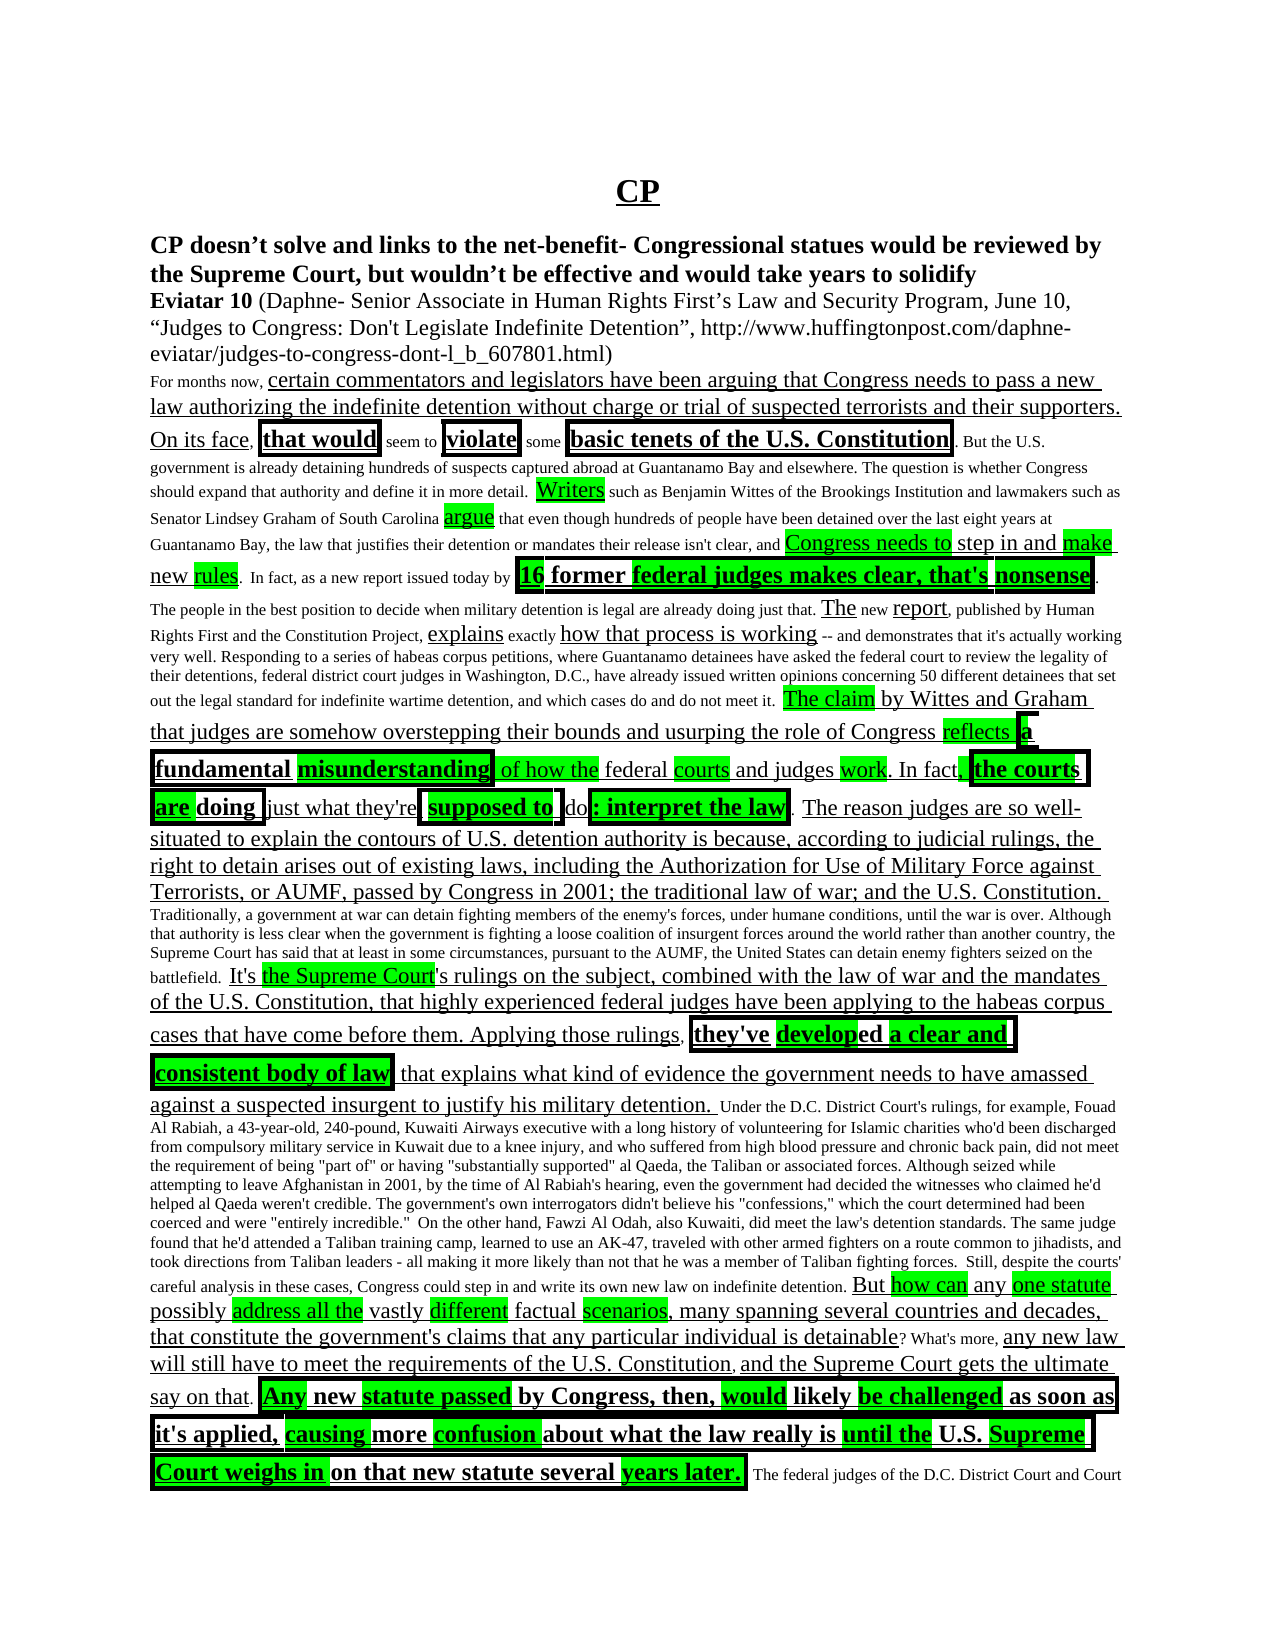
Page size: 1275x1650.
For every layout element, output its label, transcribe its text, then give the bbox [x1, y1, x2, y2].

text Eviatar 10 (Daphne- Senior Associate in Human Rights First’s Law and Security Program, June 10, “Judges to Congress: Don't Legislate Indefinite Detention”, http://www.huffingtonpost.com/daphne-eviatar/judges-to-congress-dont-l_b_607801.html) [150, 287, 1125, 367]
subtitle CP [150, 171, 1125, 209]
subtitle CP doesn’t solve and links to the net-benefit- Congressional statues would be reviewed by the Supreme Court, but wouldn’t be effective and would take years to solidify [150, 230, 1125, 287]
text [150, 367, 1125, 1491]
